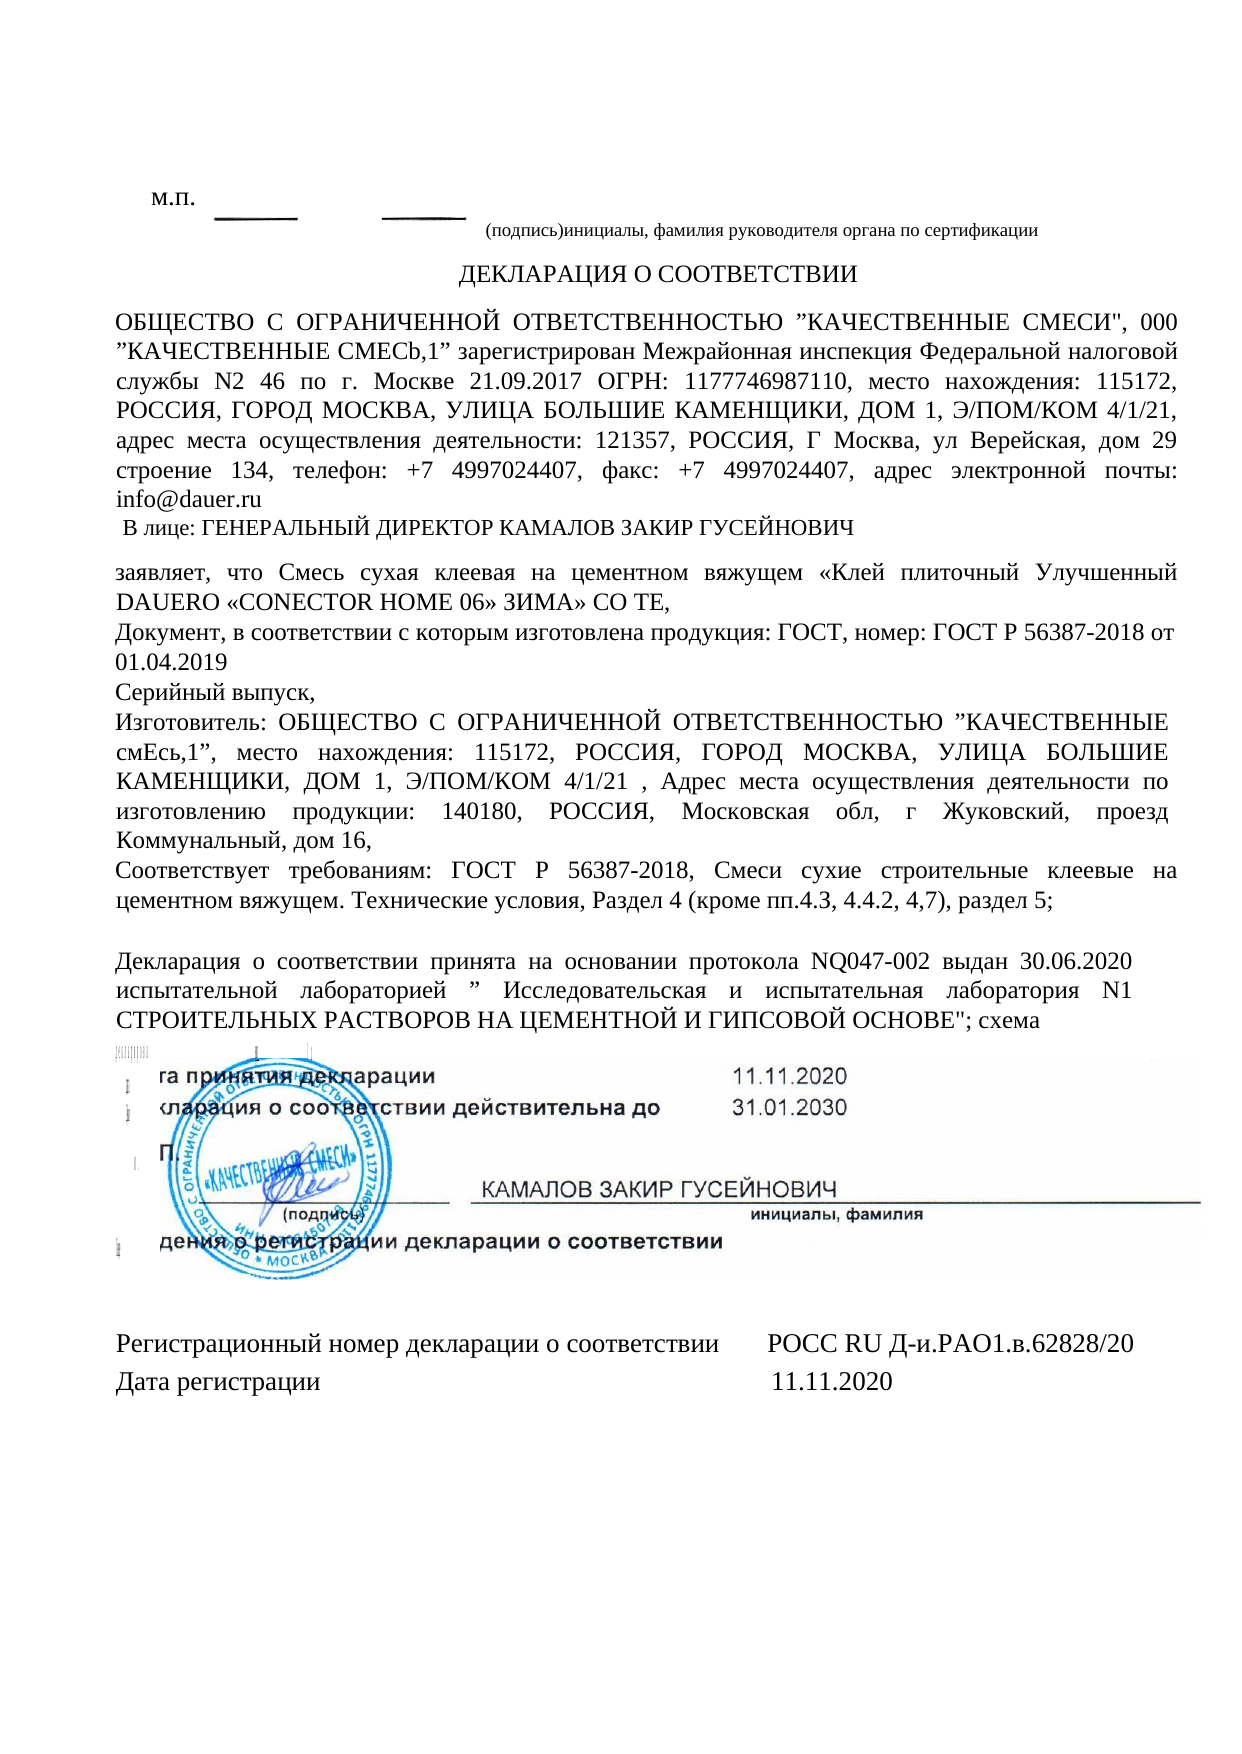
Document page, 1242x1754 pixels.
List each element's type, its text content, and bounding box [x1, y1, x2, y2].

text Серийный выпуск, [115, 677, 1179, 706]
picture [213, 217, 298, 221]
text 01.04.2019 [115, 647, 1179, 676]
text м.п. [151, 180, 1182, 211]
text ОБЩЕСТВО С ОГРАНИЧЕННОЙ ОТВЕТСТВЕННОСТЬЮ ”КАЧЕСТВЕННЫЕ СМЕСИ", 000 ”КАЧЕСТВЕННЫЕ CMECb,1” зарегистрирован Межрайонная инспекция Федеральной налоговой службы N2 46 по г. Москве 21.09.2017 ОГРН: 1177746987110, место нахождения: 115172, РОССИЯ, ГОРОД МОСКВА, УЛИЦА БОЛЬШИЕ КАМЕНЩИКИ, ДОМ 1, Э/ПОМ/КОМ 4/1/21, адрес места осуществления деятельности: 121357, РОССИЯ, Г Москва, ул Верейская, дом 29 строение 134, телефон: +7 4997024407, факс: +7 4997024407, адрес электронной почты: info@dauer.ru [115, 307, 1179, 513]
text Дата регистрации 11.11.2020 [116, 1366, 1182, 1397]
text Регистрационный номер декларации о соответствии РОСС RU Д-и.РАО1.в.62828/20 [116, 1327, 1182, 1358]
text Документ, в соответствии с которым изготовлена продукция: ГОСТ, номер: ГОСТ Р 56387-2018 от [115, 617, 1179, 646]
picture [160, 1058, 1201, 1280]
text Декларация о соответствии принята на основании протокола NQ047-002 выдан 30.06.2020 испытательной лабораторией ” Исследовательская и испытательная лаборатория N1 СТРОИТЕЛЬНЫХ РАСТВОРОВ НА ЦЕМЕНТНОЙ И ГИПСОВОЙ ОСНОВЕ"; схема [115, 946, 1134, 1034]
subtitle В лице: ГЕНЕРАЛЬНЫЙ ДИРЕКТОР КАМАЛОВ ЗАКИР ГУСЕЙНОВИЧ [122, 514, 1160, 541]
picture [381, 217, 467, 221]
text Соответствует требованиям: ГОСТ Р 56387-2018, Смеси сухие строительные клеевые на цементном вяжущем. Технические условия, Раздел 4 (кроме пп.4.З, 4.4.2, 4,7), раздел 5; [115, 856, 1179, 914]
text (подпись)инициалы, фамилия руководителя органа по сертификации [282, 219, 1182, 240]
text заявляет, что Смесь сухая клеевая на цементном вяжущем «Клей плиточный Улучшенный DAUERO «CONECTOR НОМЕ 06» ЗИМА» СО ТЕ, [115, 557, 1179, 616]
subtitle ДЕКЛАРАЦИЯ О СООТВЕТСТВИИ [134, 259, 1182, 287]
text Изготовитель: ОБЩЕСТВО С ОГРАНИЧЕННОЙ ОТВЕТСТВЕННОСТЬЮ ”КАЧЕСТВЕННЫЕ смЕсь,1”, место нахождения: 115172, РОССИЯ, ГОРОД МОСКВА, УЛИЦА БОЛЬШИЕ КАМЕНЩИКИ, ДОМ 1, Э/ПОМ/КОМ 4/1/21 , Адрес места осуществления деятельности по изготовлению продукции: 140180, РОССИЯ, Московская обл, г Жуковский, проезд Коммунальный, дом 16, [115, 707, 1170, 854]
